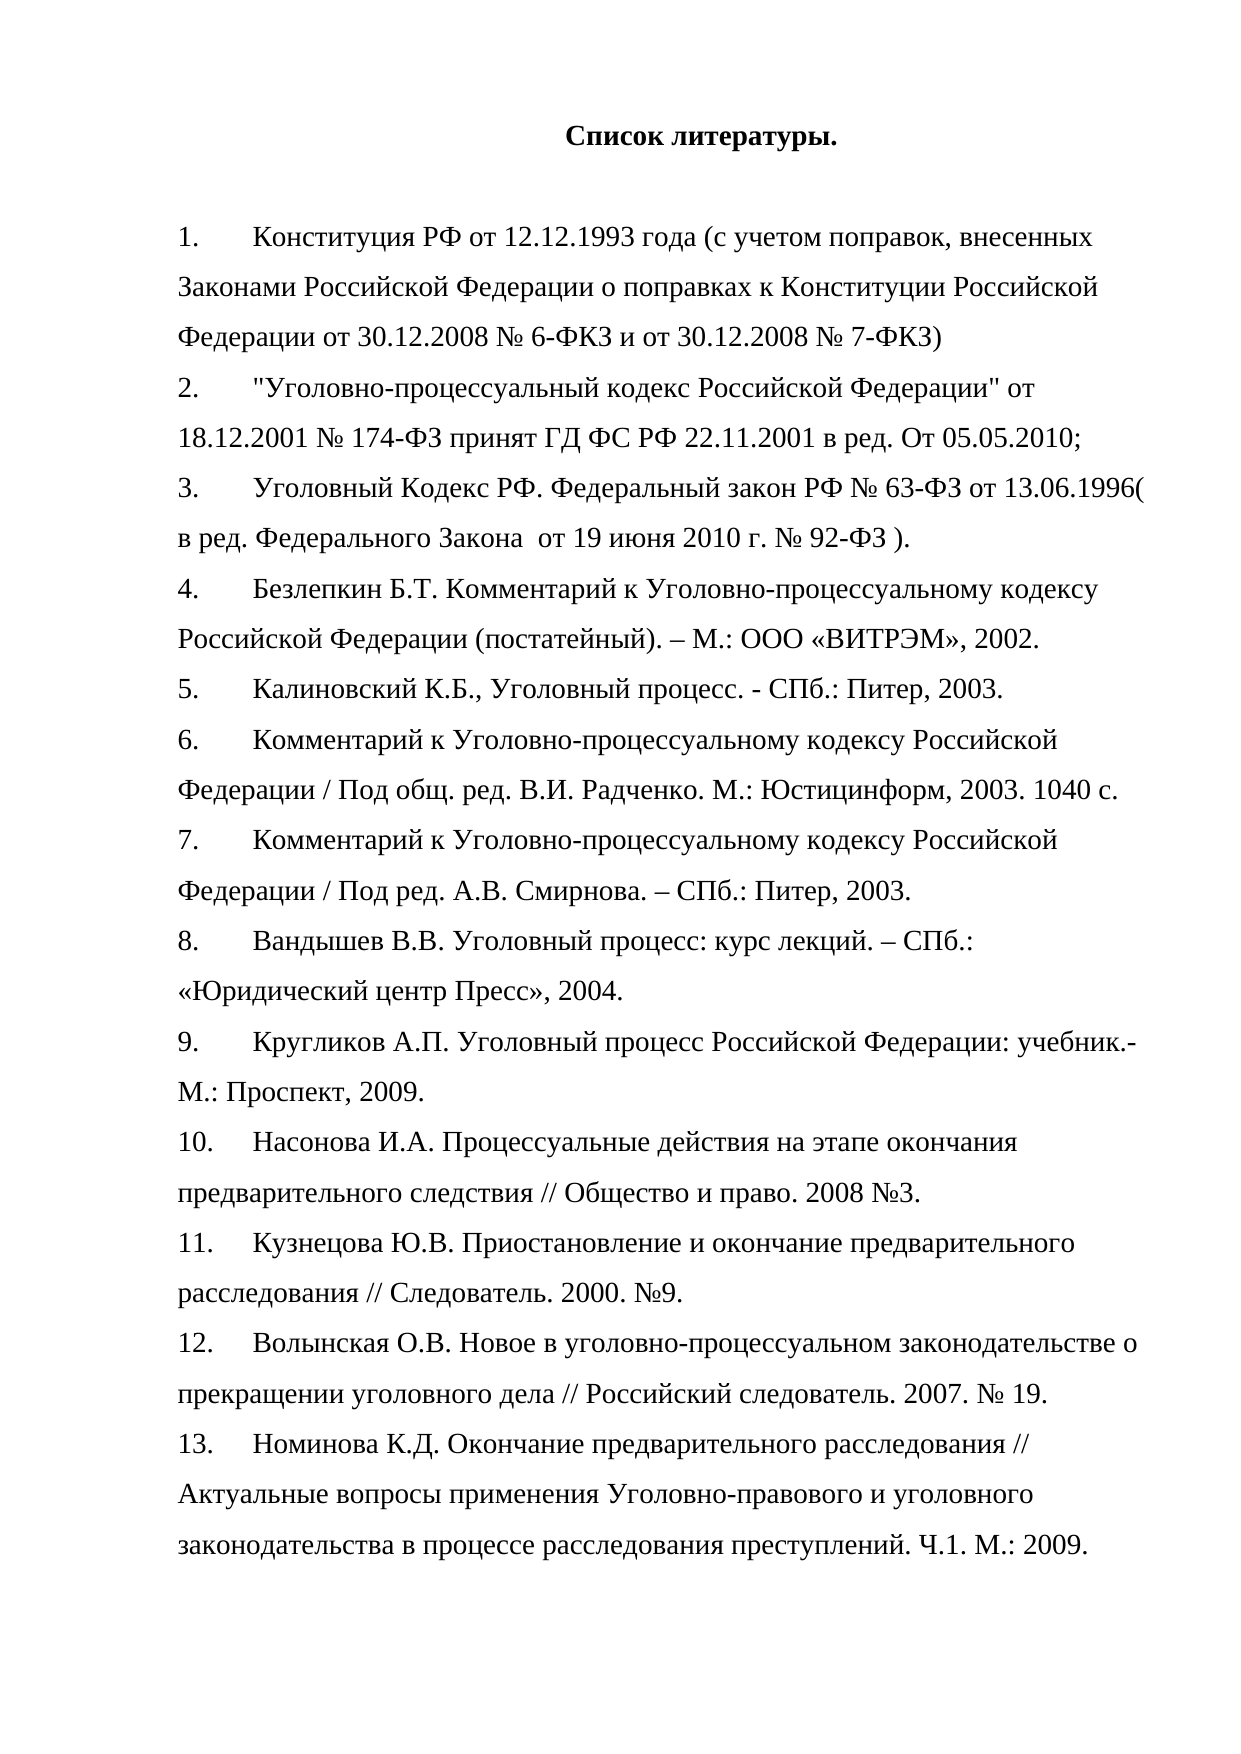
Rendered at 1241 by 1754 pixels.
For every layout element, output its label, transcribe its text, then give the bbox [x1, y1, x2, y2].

list Калиновский К.Б., Уголовный процесс. - СПб.: Питер, 2003. [177, 672, 1152, 705]
list Конституция РФ от 12.12.1993 года (с учетом поправок, внесенных Законами Российской Федерации о поправках к Конституции Российской Федерации от 30.12.2008 № 6-ФКЗ и от 30.12.2008 № 7-ФКЗ) [177, 219, 1152, 353]
list Вандышев В.В. Уголовный процесс: курс лекций. – СПб.: «Юридический центр Пресс», 2004. [177, 923, 1152, 1007]
list Кузнецова Ю.В. Приостановление и окончание предварительного расследования // Следователь. 2000. №9. [177, 1225, 1152, 1309]
list Насонова И.А. Процессуальные действия на этапе окончания предварительного следствия // Общество и право. 2008 №3. [177, 1124, 1152, 1208]
list Волынская О.В. Новое в уголовно-процессуальном законодательстве о прекращении уголовного дела // Российский следователь. 2007. № 19. [177, 1326, 1152, 1409]
list Безлепкин Б.Т. Комментарий к Уголовно-процессуальному кодексу Российской Федерации (постатейный). – М.: ООО «ВИТРЭМ», 2002. [177, 571, 1152, 655]
list Комментарий к Уголовно-процессуальному кодексу Российской Федерации / Под общ. ред. В.И. Радченко. М.: Юстицинформ, 2003. 1040 с. [177, 722, 1152, 806]
list "Уголовно-процессуальный кодекс Российской Федерации" от 18.12.2001 № 174-ФЗ принят ГД ФС РФ 22.11.2001 в ред. От 05.05.2010; [177, 370, 1152, 453]
list Комментарий к Уголовно-процессуальному кодексу Российской Федерации / Под ред. А.В. Смирнова. – СПб.: Питер, 2003. [177, 822, 1152, 906]
text Список литературы. [177, 118, 1152, 152]
list Номинова К.Д. Окончание предварительного расследования // Актуальные вопросы применения Уголовно-правового и уголовного законодательства в процессе расследования преступлений. Ч.1. М.: 2009. [177, 1426, 1152, 1560]
list Уголовный Кодекс РФ. Федеральный закон РФ № 63-ФЗ от 13.06.1996( в ред. Федерального Закона от 19 июня 2010 г. № 92-ФЗ ). [177, 470, 1152, 554]
list Кругликов А.П. Уголовный процесс Российской Федерации: учебник.- М.: Проспект, 2009. [177, 1024, 1152, 1108]
